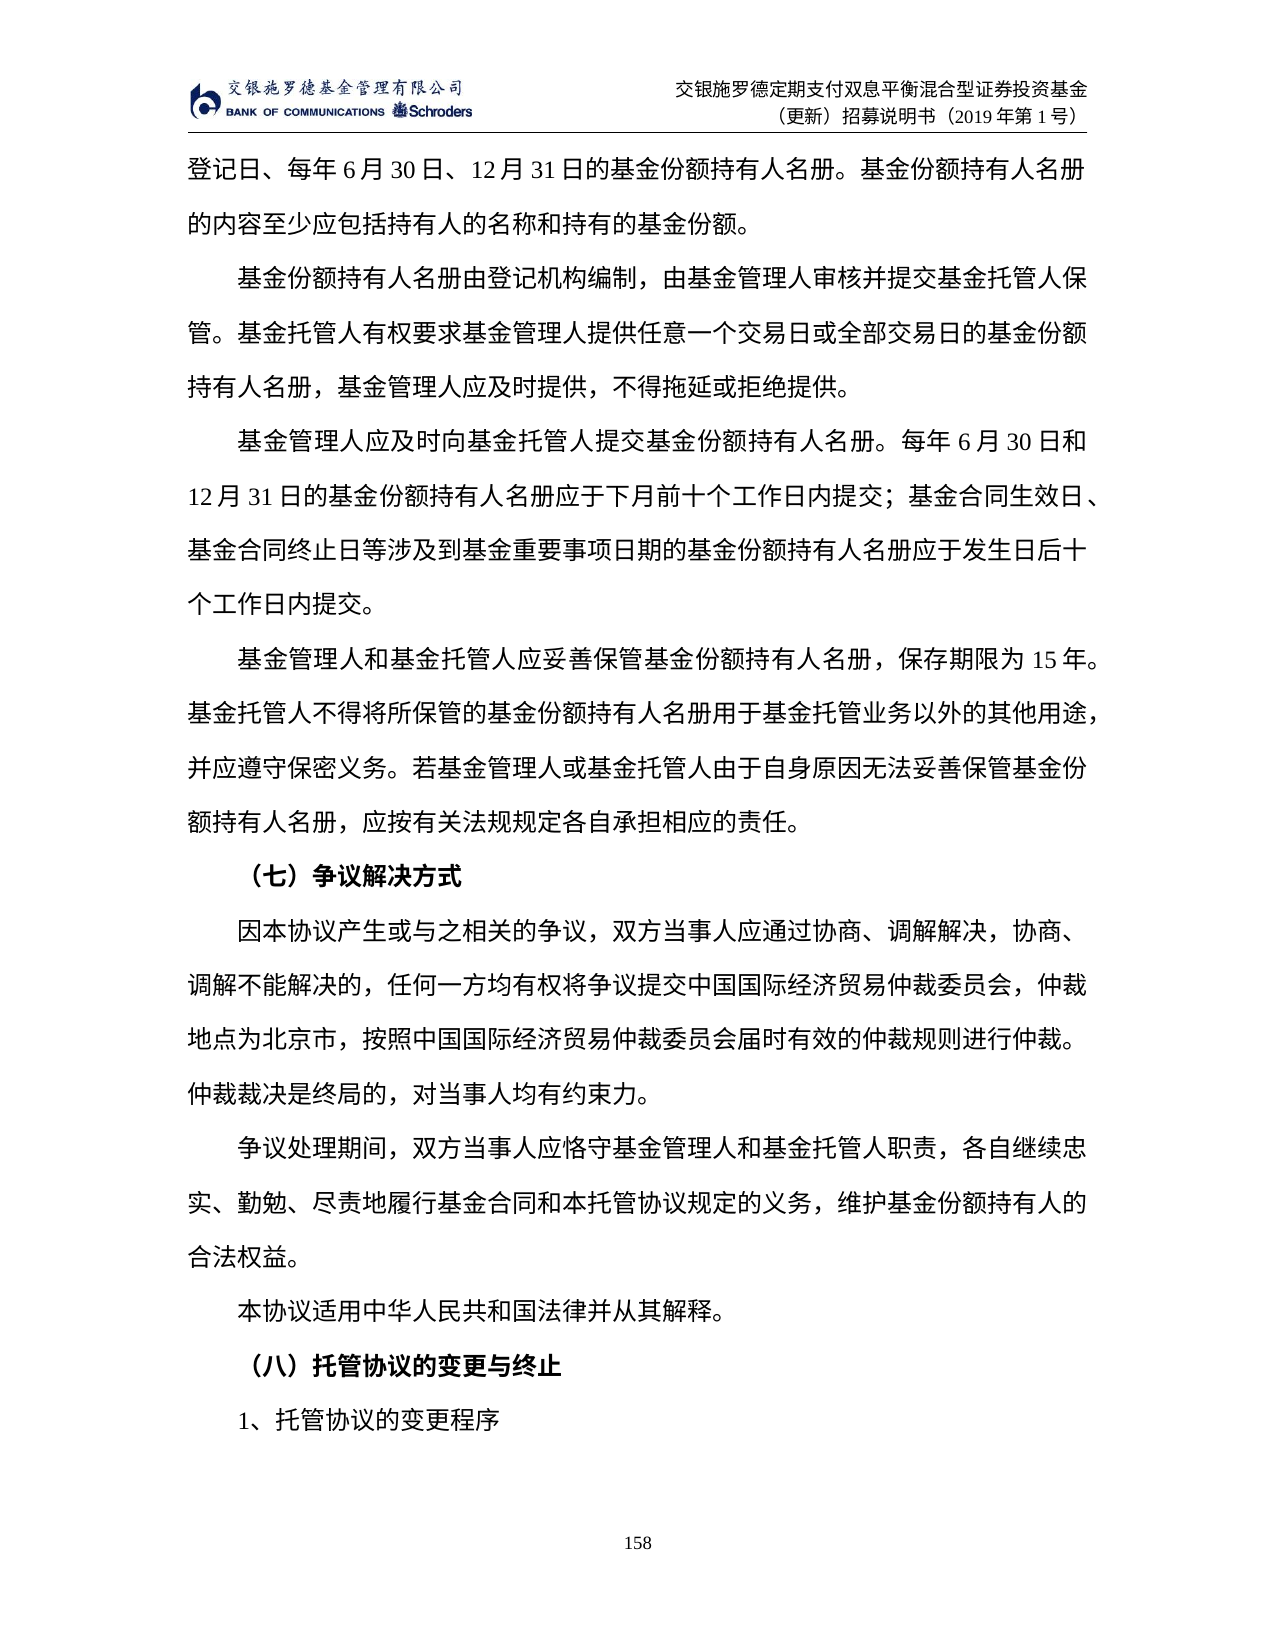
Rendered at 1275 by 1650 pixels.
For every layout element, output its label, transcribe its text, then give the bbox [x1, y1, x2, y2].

text 基金管理人和基金托管人应妥善保管基金份额持有人名册，保存期限为15年。基金托管人不得将所保管的基金份额持有人名册用于基金托管业务以外的其他用途，并应遵守保密义务。若基金管理人或基金托管人由于自身原因无法妥善保管基金份额持有人名册，应按有关法规规定各自承担相应的责任。 [187, 639, 1087, 839]
text 基金份额持有人名册由登记机构编制，由基金管理人审核并提交基金托管人保管。基金托管人有权要求基金管理人提供任意一个交易日或全部交易日的基金份额持有人名册，基金管理人应及时提供，不得拖延或拒绝提供。 [187, 259, 1087, 404]
text 争议处理期间，双方当事人应恪守基金管理人和基金托管人职责，各自继续忠实、勤勉、尽责地履行基金合同和本托管协议规定的义务，维护基金份额持有人的合法权益。 [187, 1129, 1087, 1274]
text （七）争议解决方式 [187, 857, 1087, 893]
text 基金管理人应及时向基金托管人提交基金份额持有人名册。每年6月30日和12月31日的基金份额持有人名册应于下月前十个工作日内提交；基金合同生效日、基金合同终止日等涉及到基金重要事项日期的基金份额持有人名册应于发生日后十个工作日内提交。 [187, 422, 1087, 621]
text 本协议适用中华人民共和国法律并从其解释。 [187, 1292, 1087, 1328]
text 因本协议产生或与之相关的争议，双方当事人应通过协商、调解解决，协商、调解不能解决的，任何一方均有权将争议提交中国国际经济贸易仲裁委员会，仲裁地点为北京市，按照中国国际经济贸易仲裁委员会届时有效的仲裁规则进行仲裁。仲裁裁决是终局的，对当事人均有约束力。 [187, 911, 1087, 1111]
text （八）托管协议的变更与终止 [187, 1346, 1087, 1382]
text 1、托管协议的变更程序 [187, 1401, 1087, 1437]
picture [190, 79, 472, 119]
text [187, 150, 1087, 241]
